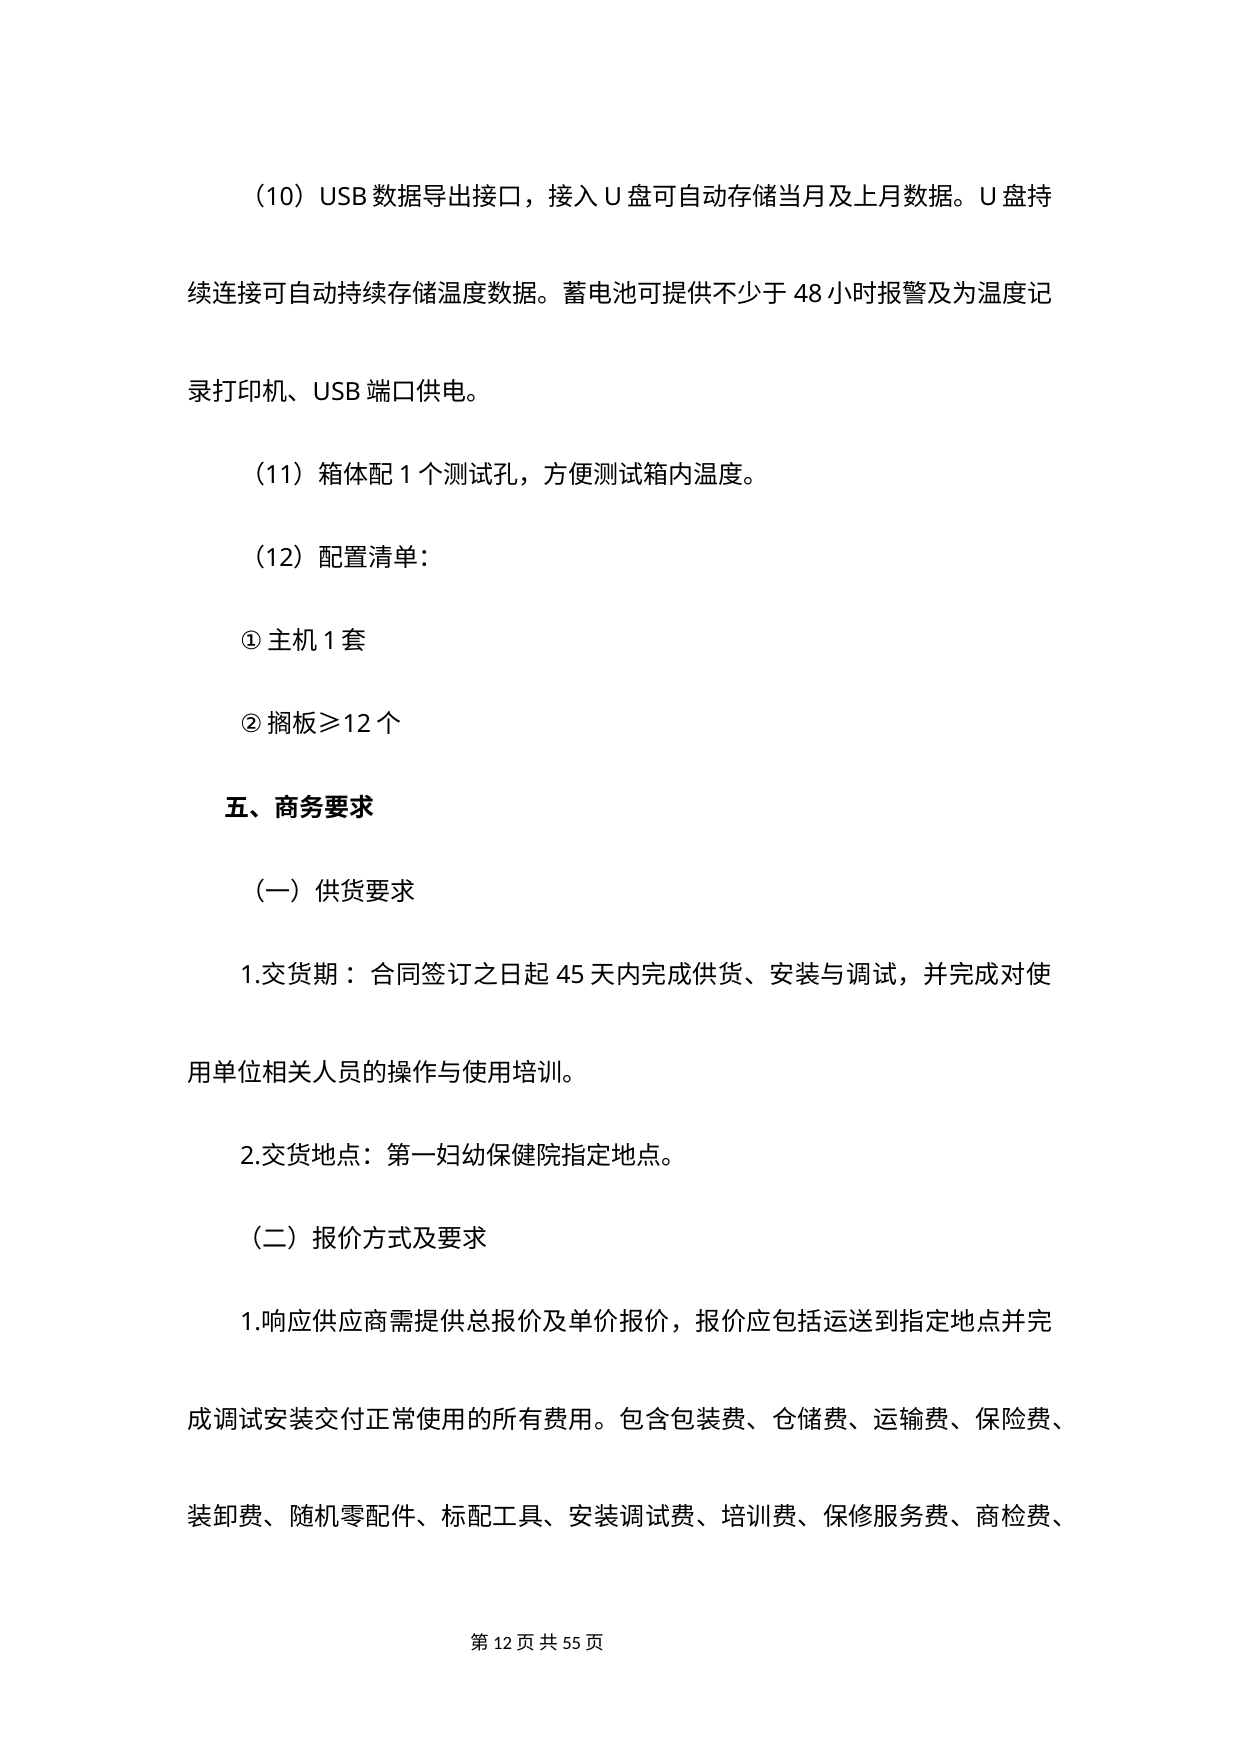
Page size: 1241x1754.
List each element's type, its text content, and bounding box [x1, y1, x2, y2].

text 2.交货地点：第一妇幼保健院指定地点。 [187, 1121, 1053, 1186]
text （10）USB数据导出接口，接入U盘可自动存储当月及上月数据。U盘持续连接可自动持续存储温度数据。蓄电池可提供不少于48小时报警及为温度记录打印机、USB端口供电。 [187, 162, 1053, 422]
text （二）报价方式及要求 [187, 1204, 1053, 1269]
text ②搁板≥12个 [187, 689, 1053, 754]
list 五、商务要求 [187, 773, 1053, 838]
text （12）配置清单： [187, 523, 1053, 588]
text （一）供货要求 [187, 857, 1053, 922]
text （11）箱体配1个测试孔，方便测试箱内温度。 [187, 440, 1053, 505]
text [187, 1287, 1053, 1547]
text ①主机1套 [187, 606, 1053, 671]
text 1.交货期 ：合同签订之日起45天内完成供货、安装与调试，并完成对使用单位相关人员的操作与使用培训。 [187, 941, 1053, 1103]
